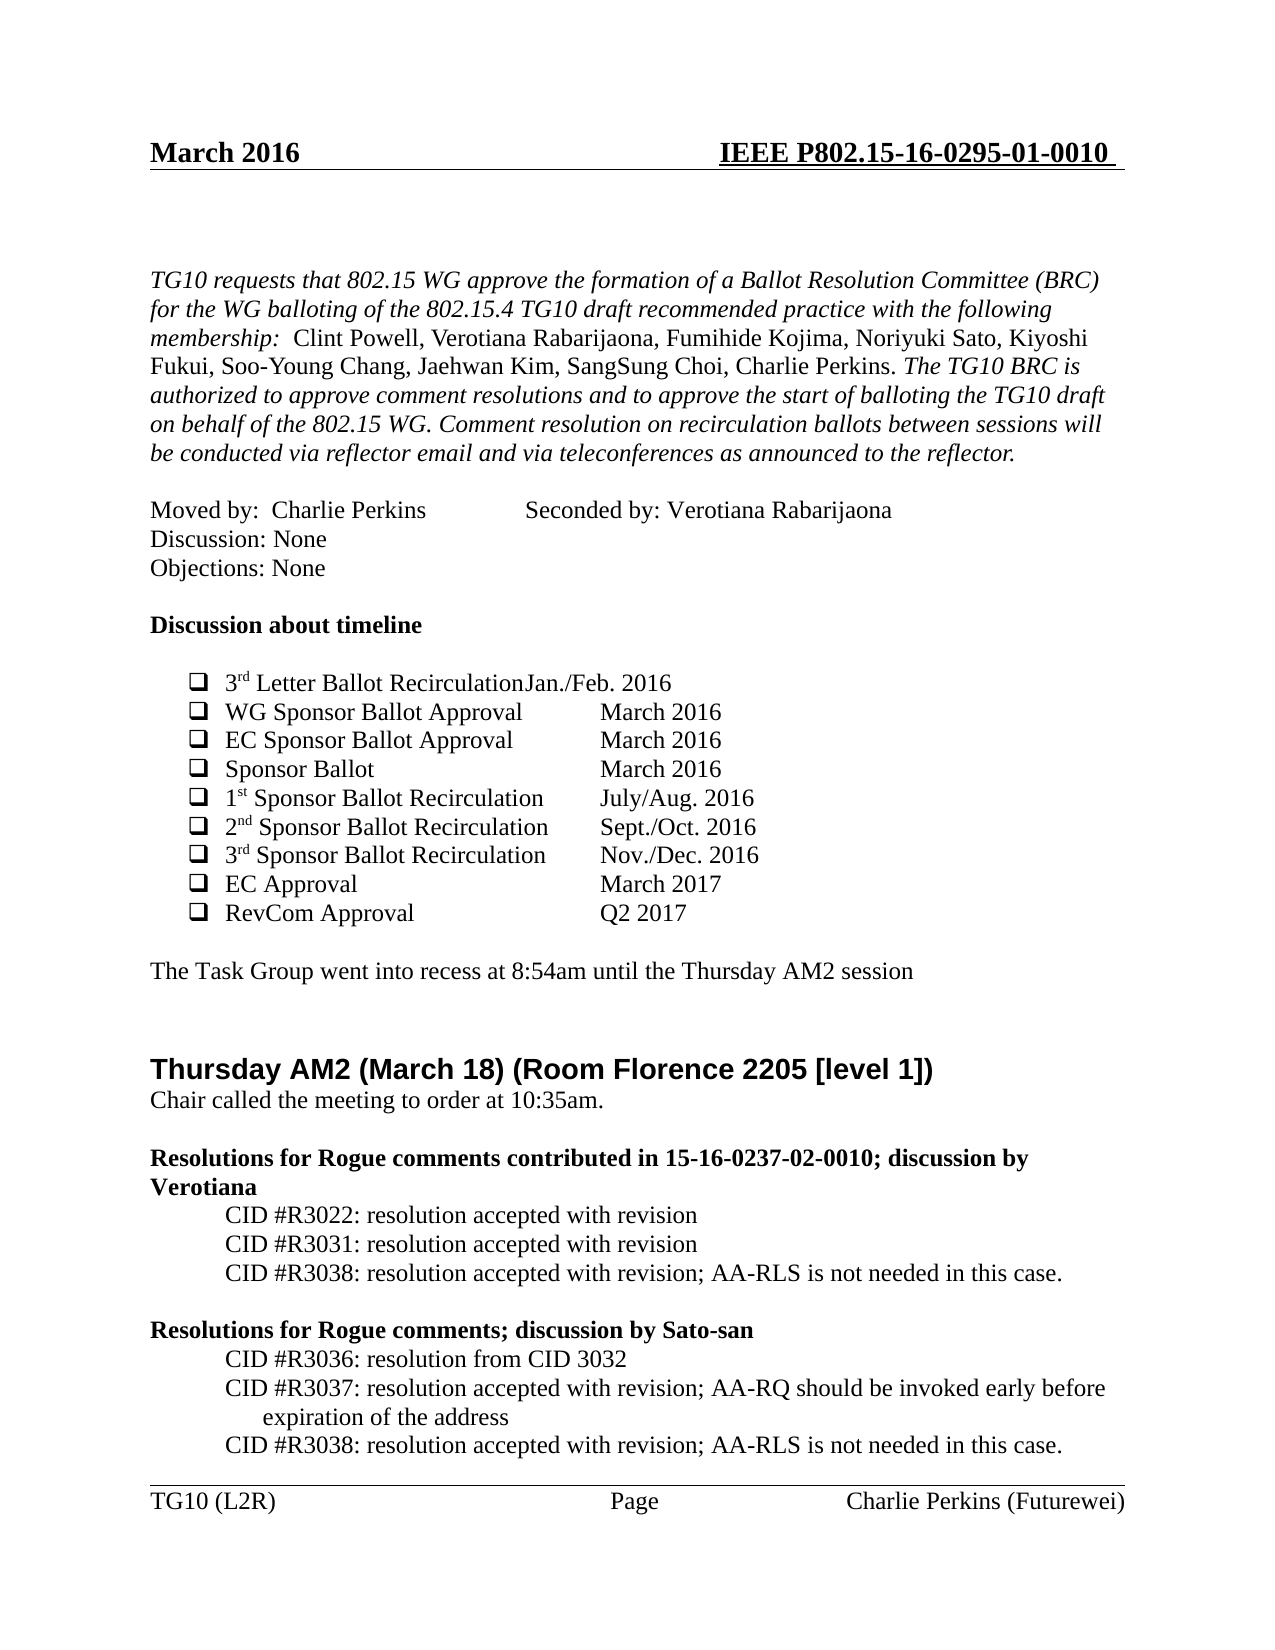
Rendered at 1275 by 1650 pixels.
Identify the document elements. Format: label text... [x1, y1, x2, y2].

text Thursday AM2 (March 18) (Room Florence 2205 [level 1]) [150, 1052, 1125, 1085]
text CID #R3022: resolution accepted with revision [225, 1200, 1125, 1229]
text Objections: None [150, 553, 1125, 581]
text Discussion about timeline [150, 610, 1125, 639]
text Moved by: Charlie Perkins Seconded by: Verotiana Rabarijaona [150, 495, 1125, 524]
text CID #R3037: resolution accepted with revision; AA-RQ should be invoked early before expiration of the address [225, 1373, 1125, 1430]
text TG10 requests that 802.15 WG approve the formation of a Ballot Resolution Committee (BRC) for the WG balloting of the 802.15.4 TG10 draft recommended practice with the following membership: Clint Powell, Verotiana Rabarijaona, Fumihide Kojima, Noriyuki Sato, Kiyoshi Fukui, Soo-Young Chang, Jaehwan Kim, SangSung Choi, Charlie Perkins. The TG10 BRC is authorized to approve comment resolutions and to approve the start of balloting the TG10 draft on behalf of the 802.15 WG. Comment resolution on recirculation ballots between sessions will be conducted via reflector email and via teleconferences as announced to the reflector. [150, 265, 1125, 466]
list RevCom Approval Q2 2017 [187, 898, 1125, 927]
text CID #R3031: resolution accepted with revision [225, 1229, 1125, 1258]
list 1st Sponsor Ballot Recirculation July/Aug. 2016 [187, 783, 1125, 812]
list 2nd Sponsor Ballot Recirculation Sept./Oct. 2016 [187, 812, 1125, 841]
text Resolutions for Rogue comments contributed in 15-16-0237-02-0010; discussion by Verotiana [150, 1143, 1125, 1200]
text CID #R3038: resolution accepted with revision; AA-RLS is not needed in this case. [225, 1430, 1125, 1459]
text Chair called the meeting to order at 10:35am. [150, 1085, 1125, 1114]
text Discussion: None [150, 524, 1125, 553]
list 3rd Letter Ballot Recirculation Jan./Feb. 2016 [187, 668, 1125, 697]
list Sponsor Ballot March 2016 [187, 754, 1125, 783]
text CID #R3036: resolution from CID 3032 [225, 1344, 1125, 1373]
list EC Approval March 2017 [187, 869, 1125, 898]
list WG Sponsor Ballot Approval March 2016 [187, 697, 1125, 726]
list EC Sponsor Ballot Approval March 2016 [187, 726, 1125, 754]
list 3rd Sponsor Ballot Recirculation Nov./Dec. 2016 [187, 841, 1125, 869]
text CID #R3038: resolution accepted with revision; AA-RLS is not needed in this case. [225, 1258, 1125, 1287]
text Resolutions for Rogue comments; discussion by Sato-san [150, 1315, 1125, 1344]
text The Task Group went into recess at 8:54am until the Thursday AM2 session [150, 956, 1125, 985]
